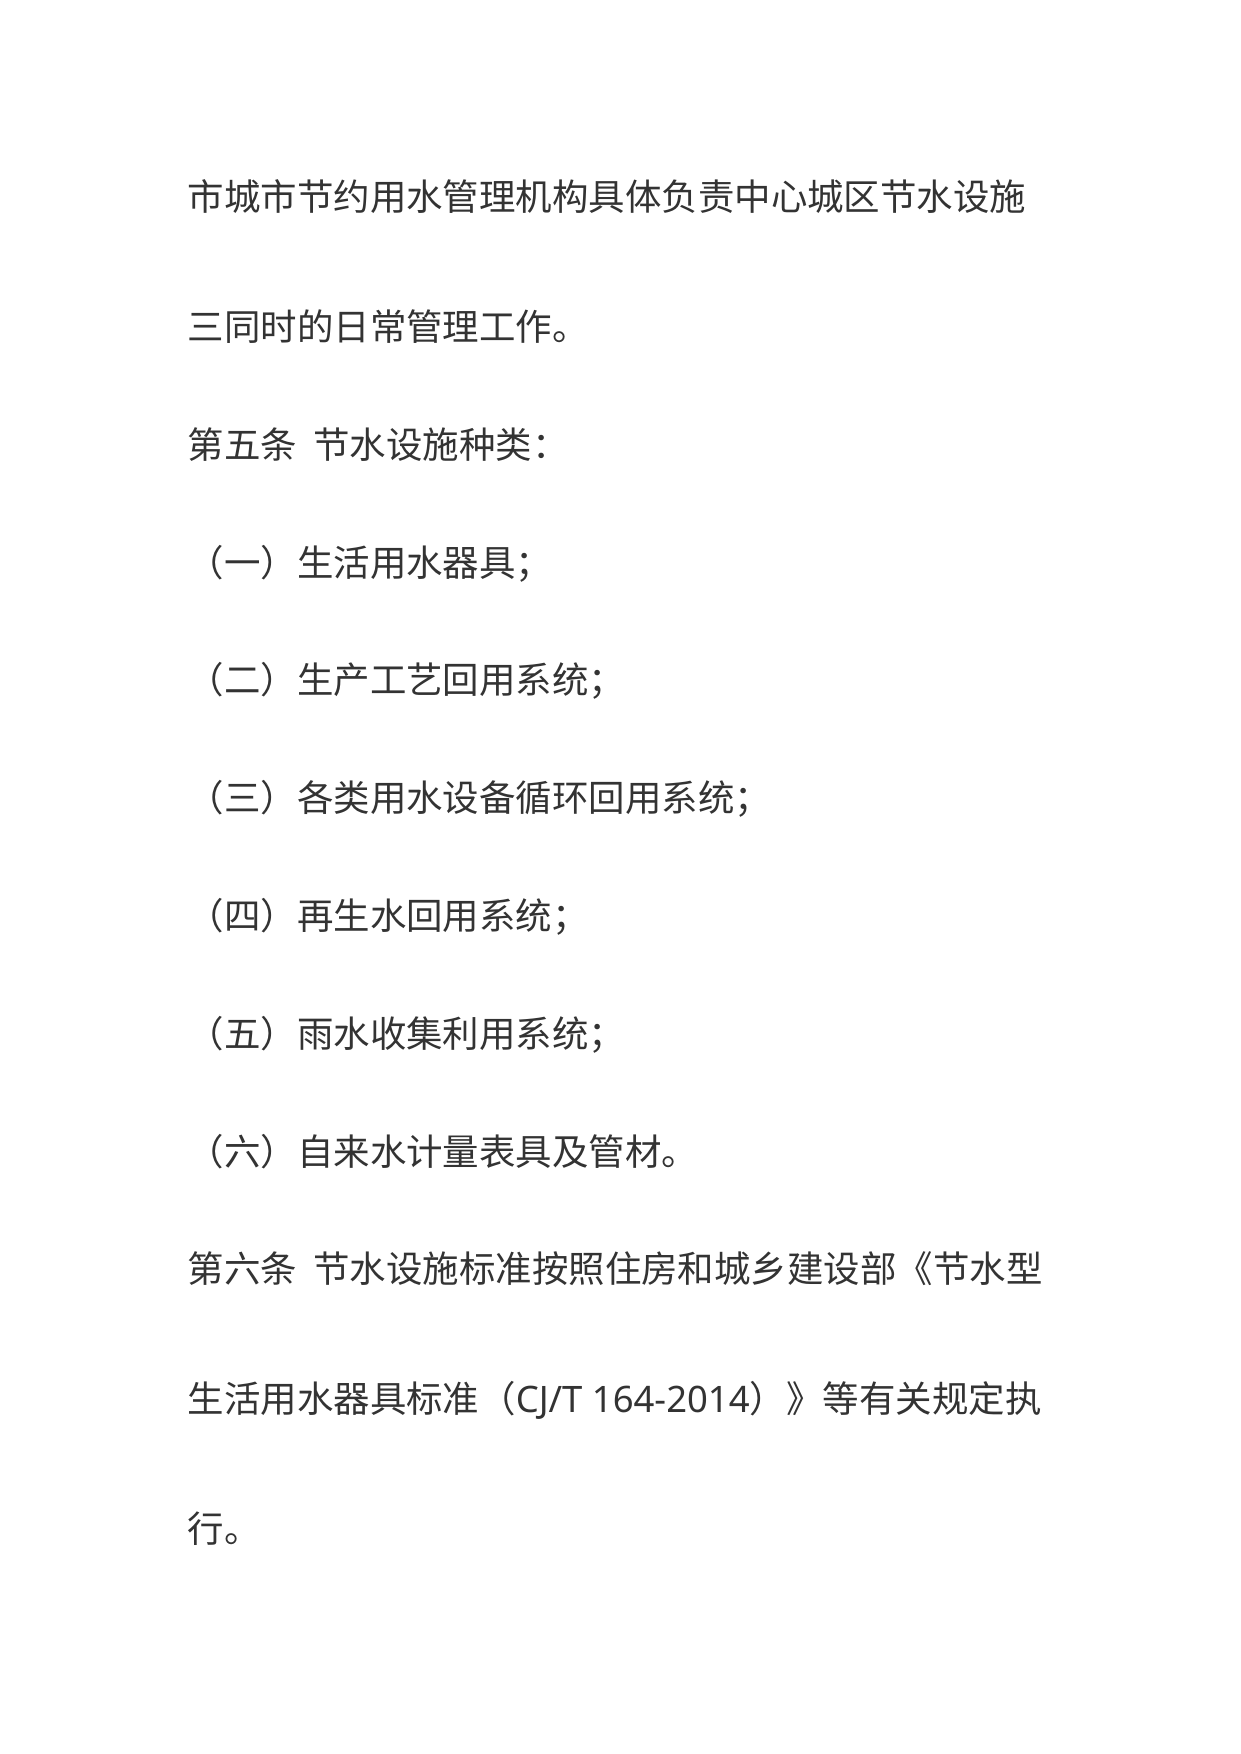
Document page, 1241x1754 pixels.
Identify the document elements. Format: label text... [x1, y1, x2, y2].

text （三）各类用水设备循环回用系统； [187, 763, 1053, 828]
text （一）生活用水器具； [187, 528, 1053, 593]
text 第五条 节水设施种类： [187, 410, 1053, 475]
text （五）雨水收集利用系统； [187, 999, 1053, 1064]
text 市城市节约用水管理机构具体负责中心城区节水设施三同时的日常管理工作。 [187, 162, 1053, 357]
text 第六条 节水设施标准按照住房和城乡建设部《节水型生活用水器具标准（CJ/T 164-2014）》等有关规定执行。 [187, 1234, 1053, 1559]
text （二）生产工艺回用系统； [187, 645, 1053, 710]
text （六）自来水计量表具及管材。 [187, 1117, 1053, 1182]
text （四）再生水回用系统； [187, 881, 1053, 946]
